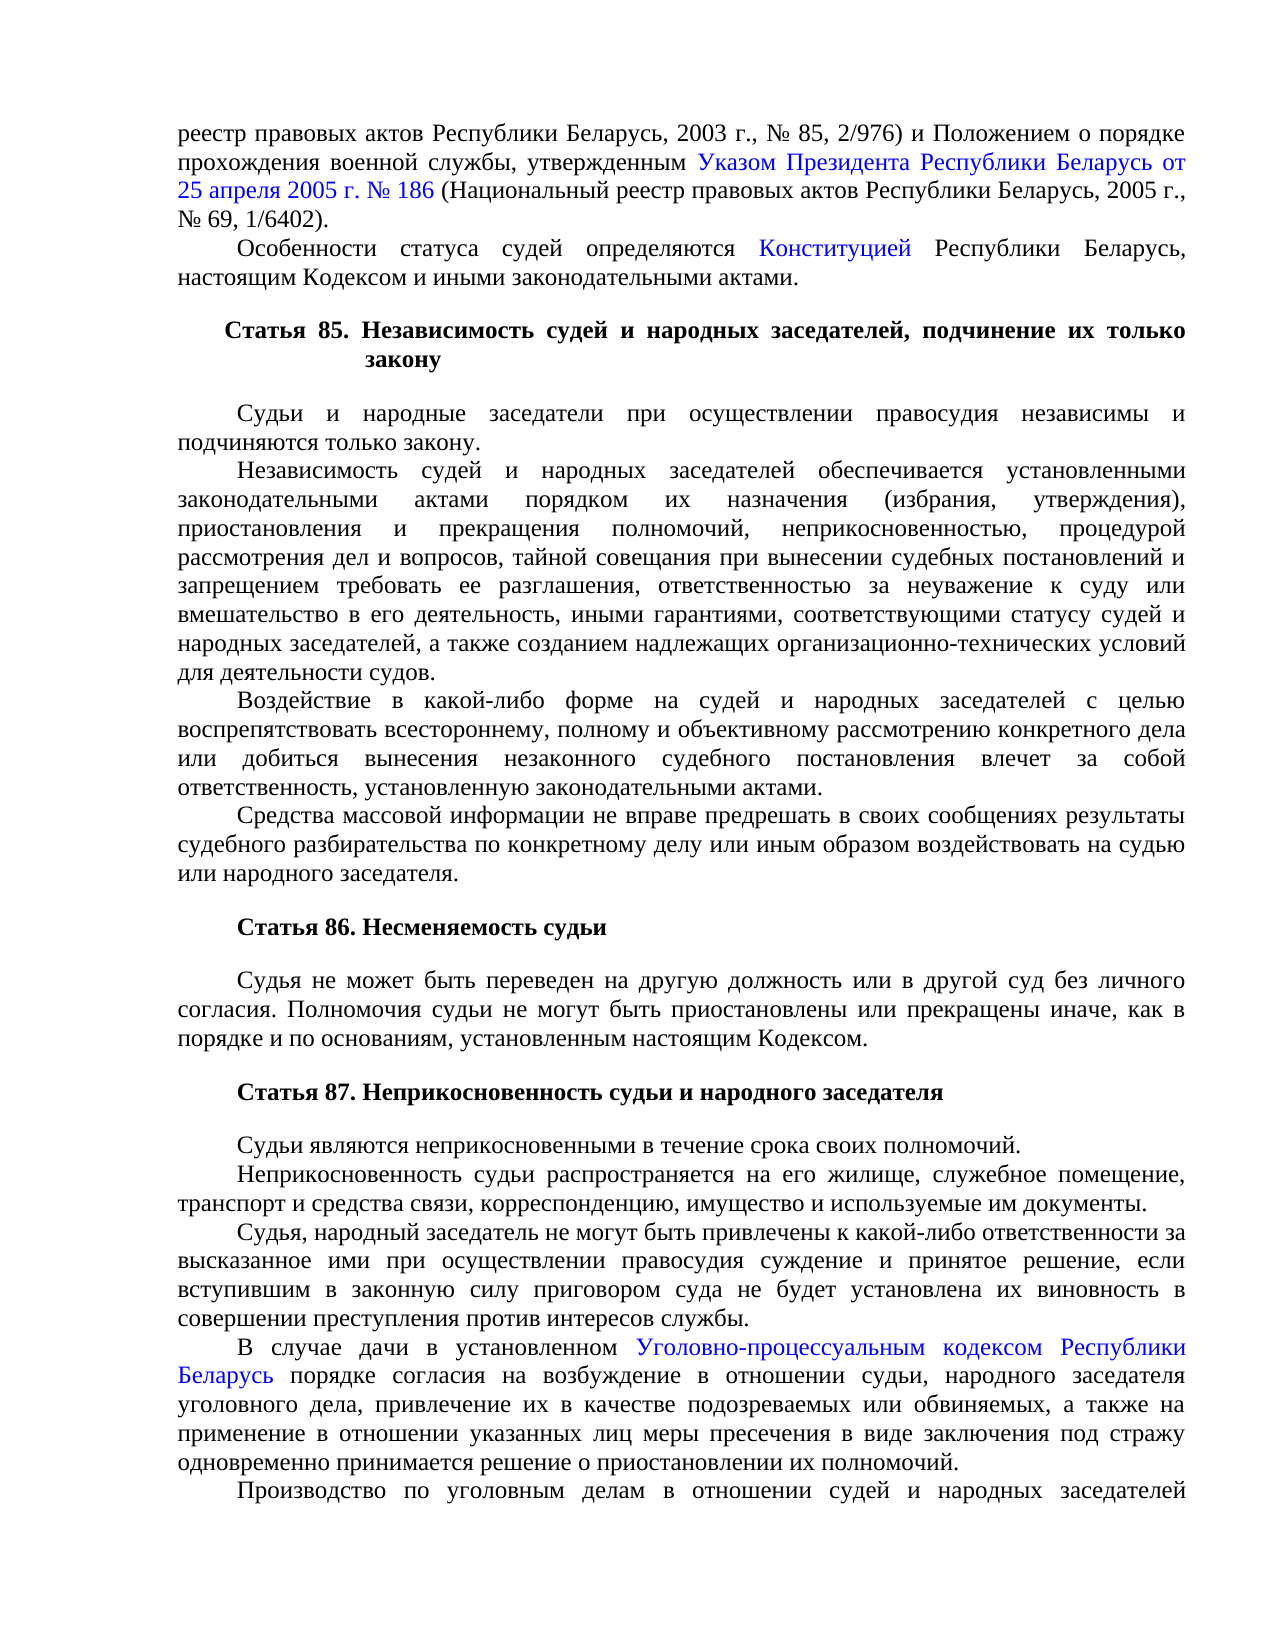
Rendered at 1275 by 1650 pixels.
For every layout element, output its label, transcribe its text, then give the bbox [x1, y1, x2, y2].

text Судьи являются неприкосновенными в течение срока своих полномочий. [177, 1131, 1186, 1159]
text Судьи и народные заседатели при осуществлении правосудия независимы и подчиняются только закону. [177, 398, 1186, 456]
text Статья 87. Неприкосновенность судьи и народного заседателя [237, 1077, 1186, 1106]
text Судья, народный заседатель не могут быть привлечены к какой-либо ответственности за высказанное ими при осуществлении правосудия суждение и принятое решение, если вступившим в законную силу приговором суда не будет установлена их виновность в совершении преступления против интересов службы. [177, 1217, 1186, 1332]
text Статья 85. Независимость судей и народных заседателей, подчинение их только закону [224, 316, 1186, 373]
text Средства массовой информации не вправе предрешать в своих сообщениях результаты судебного разбирательства по конкретному делу или иным образом воздействовать на судью или народного заседателя. [177, 801, 1186, 887]
text Воздействие в какой-либо форме на судей и народных заседателей с целью воспрепятствовать всестороннему, полному и объективному рассмотрению конкретного дела или добиться вынесения незаконного судебного постановления влечет за собой ответственность, установленную законодательными актами. [177, 686, 1186, 801]
text Статья 86. Несменяемость судьи [237, 912, 1186, 941]
text Судья не может быть переведен на другую должность или в другой суд без личного согласия. Полномочия судьи не могут быть приостановлены или прекращены иначе, как в порядке и по основаниям, установленным настоящим Кодексом. [177, 966, 1186, 1052]
text Независимость судей и народных заседателей обеспечивается установленными законодательными актами порядком их назначения (избрания, утверждения), приостановления и прекращения полномочий, неприкосновенностью, процедурой рассмотрения дел и вопросов, тайной совещания при вынесении судебных постановлений и запрещением требовать ее разглашения, ответственностью за неуважение к суду или вмешательство в его деятельность, иными гарантиями, соответствующими статусу судей и народных заседателей, а также созданием надлежащих организационно-технических условий для деятельности судов. [177, 456, 1186, 686]
text Неприкосновенность судьи распространяется на его жилище, служебное помещение, транспорт и средства связи, корреспонденцию, имущество и используемые им документы. [177, 1159, 1186, 1217]
text В случае дачи в установленном Уголовно-процессуальным кодексом Республики Беларусь порядке согласия на возбуждение в отношении судьи, народного заседателя уголовного дела, привлечение их в качестве подозреваемых или обвиняемых, а также на применение в отношении указанных лиц меры пресечения в виде заключения под стражу одновременно принимается решение о приостановлении их полномочий. [177, 1332, 1186, 1476]
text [177, 118, 1186, 233]
text Особенности статуса судей определяются Конституцией Республики Беларусь, настоящим Кодексом и иными законодательными актами. [177, 233, 1186, 291]
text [177, 1476, 1186, 1504]
